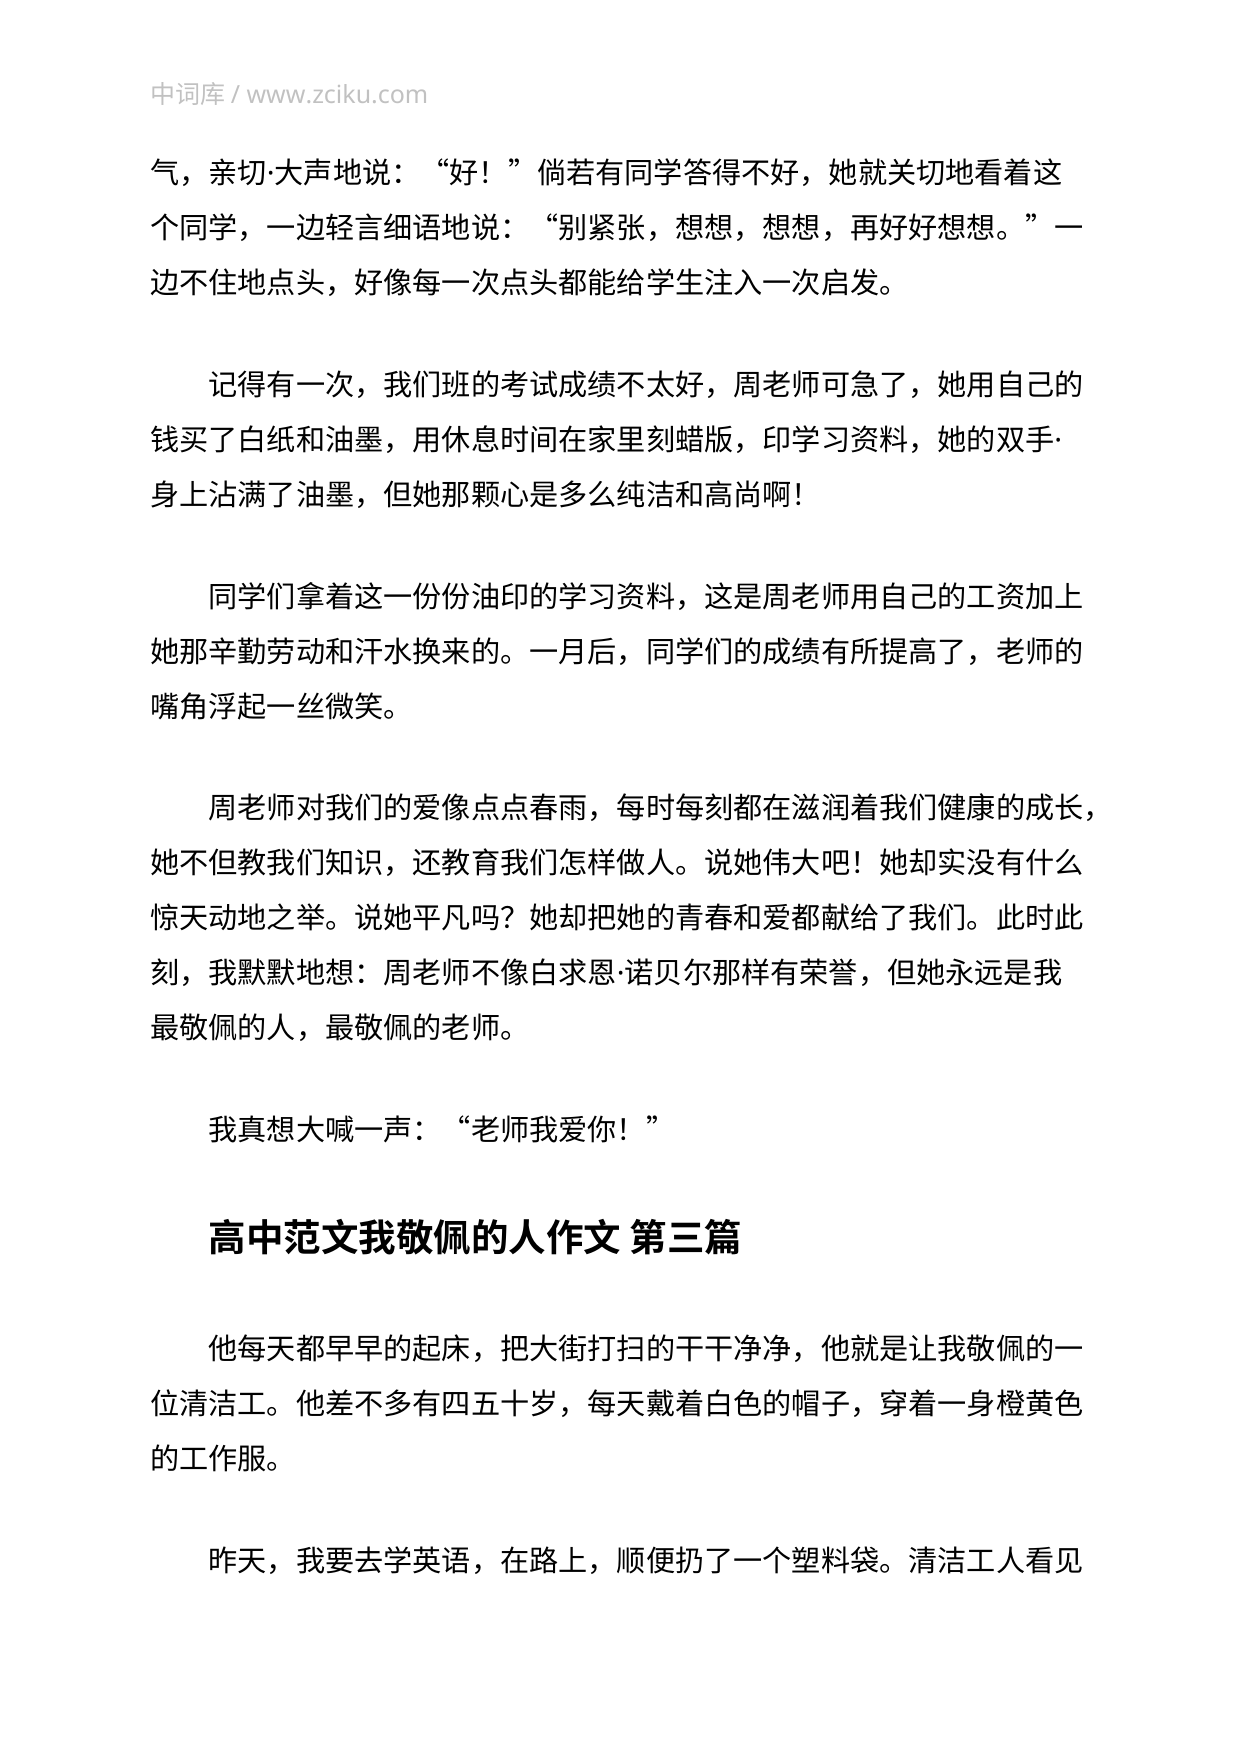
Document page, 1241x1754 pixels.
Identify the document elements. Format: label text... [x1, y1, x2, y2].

text 我真想大喊一声：“老师我爱你！” [150, 1106, 1090, 1149]
text 他每天都早早的起床，把大街打扫的干干净净，他就是让我敬佩的一位清洁工。他差不多有四五十岁，每天戴着白色的帽子，穿着一身橙黄色的工作服。 [150, 1326, 1090, 1478]
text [150, 150, 1090, 302]
text 周老师对我们的爱像点点春雨，每时每刻都在滋润着我们健康的成长，她不但教我们知识，还教育我们怎样做人。说她伟大吧！她却实没有什么惊天动地之举。说她平凡吗？她却把她的青春和爱都献给了我们。此时此刻，我默默地想：周老师不像白求恩·诺贝尔那样有荣誉，但她永远是我最敬佩的人，最敬佩的老师。 [150, 785, 1090, 1047]
text 高中范文我敬佩的人作文 第三篇 [150, 1208, 1090, 1262]
text 记得有一次，我们班的考试成绩不太好，周老师可急了，她用自己的钱买了白纸和油墨，用休息时间在家里刻蜡版，印学习资料，她的双手·身上沾满了油墨，但她那颗心是多么纯洁和高尚啊！ [150, 362, 1090, 514]
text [150, 1537, 1090, 1579]
text 同学们拿着这一份份油印的学习资料，这是周老师用自己的工资加上她那辛勤劳动和汗水换来的。一月后，同学们的成绩有所提高了，老师的嘴角浮起一丝微笑。 [150, 573, 1090, 725]
